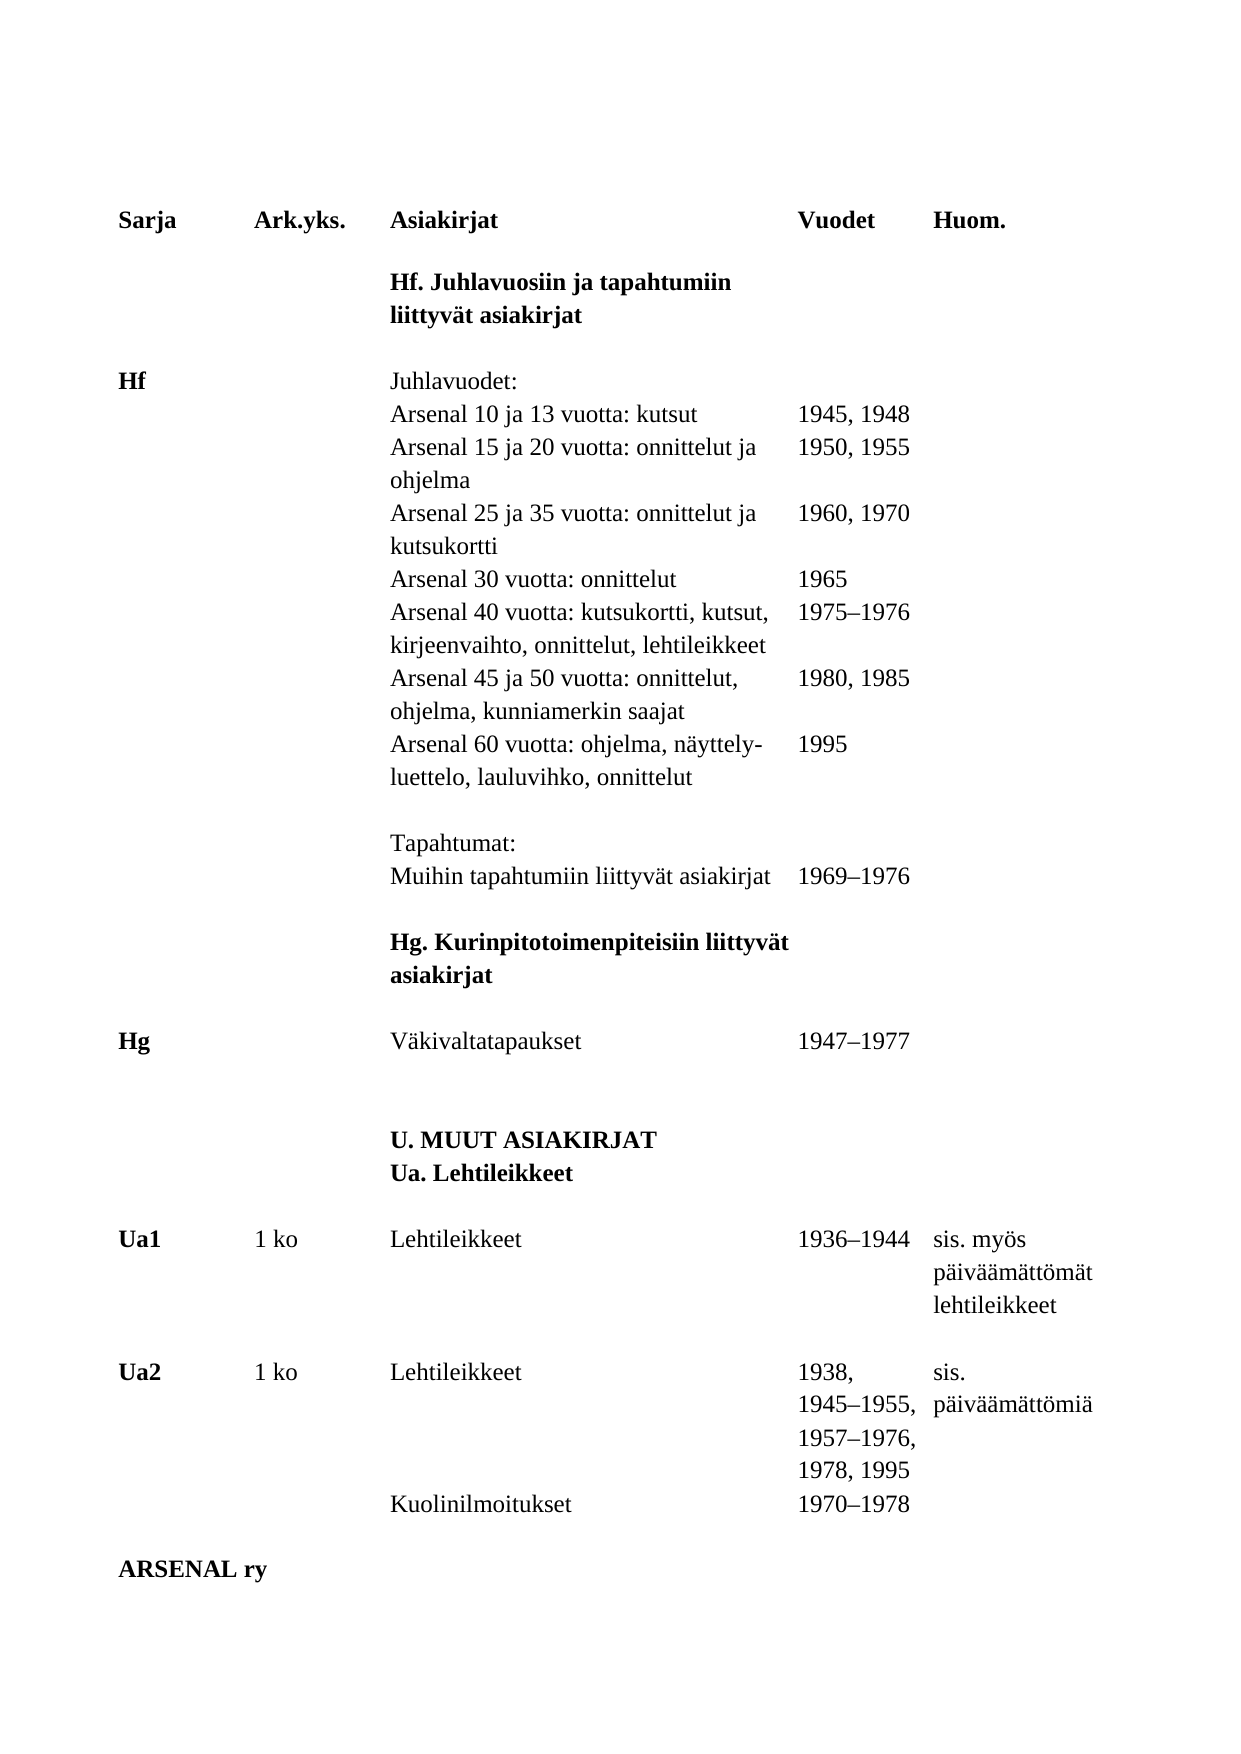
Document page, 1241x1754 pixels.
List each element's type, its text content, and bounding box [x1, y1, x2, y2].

text päiväämättömät [118, 1257, 1122, 1286]
text 1978, 1995 [661, 1456, 1122, 1484]
text Arsenal 60 vuotta: ohjelma, näyttely- 1995 [118, 729, 1122, 758]
text luettelo, lauluvihko, onnittelut [254, 762, 1122, 791]
text Ua1 1 ko Lehtileikkeet 1936–1944 sis. myös [118, 1224, 1122, 1253]
text Ua2 1 ko Lehtileikkeet 1938, sis. [118, 1357, 1122, 1385]
text Arsenal 25 ja 35 vuotta: onnittelut ja 1960, 1970 [118, 498, 1122, 527]
text liittyvät asiakirjat [390, 300, 1122, 329]
text Tapahtumat: [254, 828, 1122, 857]
text 1957–1976, [661, 1423, 1122, 1451]
text U. MUUT ASIAKIRJAT [254, 1125, 1122, 1154]
text ARSENAL ry [118, 1554, 1122, 1583]
text ohjelma, kunniamerkin saajat [118, 696, 1122, 725]
text Arsenal 40 vuotta: kutsukortti, kutsut, 1975–1976 [118, 597, 1122, 626]
text Hg. Kurinpitotoimenpiteisiin liittyvät [254, 927, 1122, 956]
text Arsenal 30 vuotta: onnittelut 1965 [118, 564, 1122, 593]
text 1945–1955, päiväämättömiä [661, 1389, 1122, 1418]
text Sarja Ark.yks. Asiakirjat Vuodet Huom. [118, 205, 1122, 234]
text Arsenal 45 ja 50 vuotta: onnittelut, 1980, 1985 [118, 663, 1122, 692]
text Kuolinilmoitukset 1970–1978 [118, 1489, 1122, 1517]
text asiakirjat [254, 960, 1122, 989]
text Hf. Juhlavuosiin ja tapahtumiin [254, 267, 1122, 296]
text Arsenal 15 ja 20 vuotta: onnittelut ja 1950, 1955 [118, 432, 1122, 461]
text kirjeenvaihto, onnittelut, lehtileikkeet [118, 630, 1122, 659]
text Ua. Lehtileikkeet [118, 1158, 1122, 1187]
text Arsenal 10 ja 13 vuotta: kutsut 1945, 1948 [254, 399, 1122, 428]
text Hf Juhlavuodet: [118, 366, 1122, 395]
text ohjelma [118, 465, 1122, 494]
text Hg Väkivaltatapaukset 1947–1977 [118, 1026, 1122, 1055]
text kutsukortti [118, 531, 1122, 560]
text lehtileikkeet [118, 1291, 1122, 1319]
text Muihin tapahtumiin liittyvät asiakirjat 1969–1976 [254, 861, 1122, 890]
